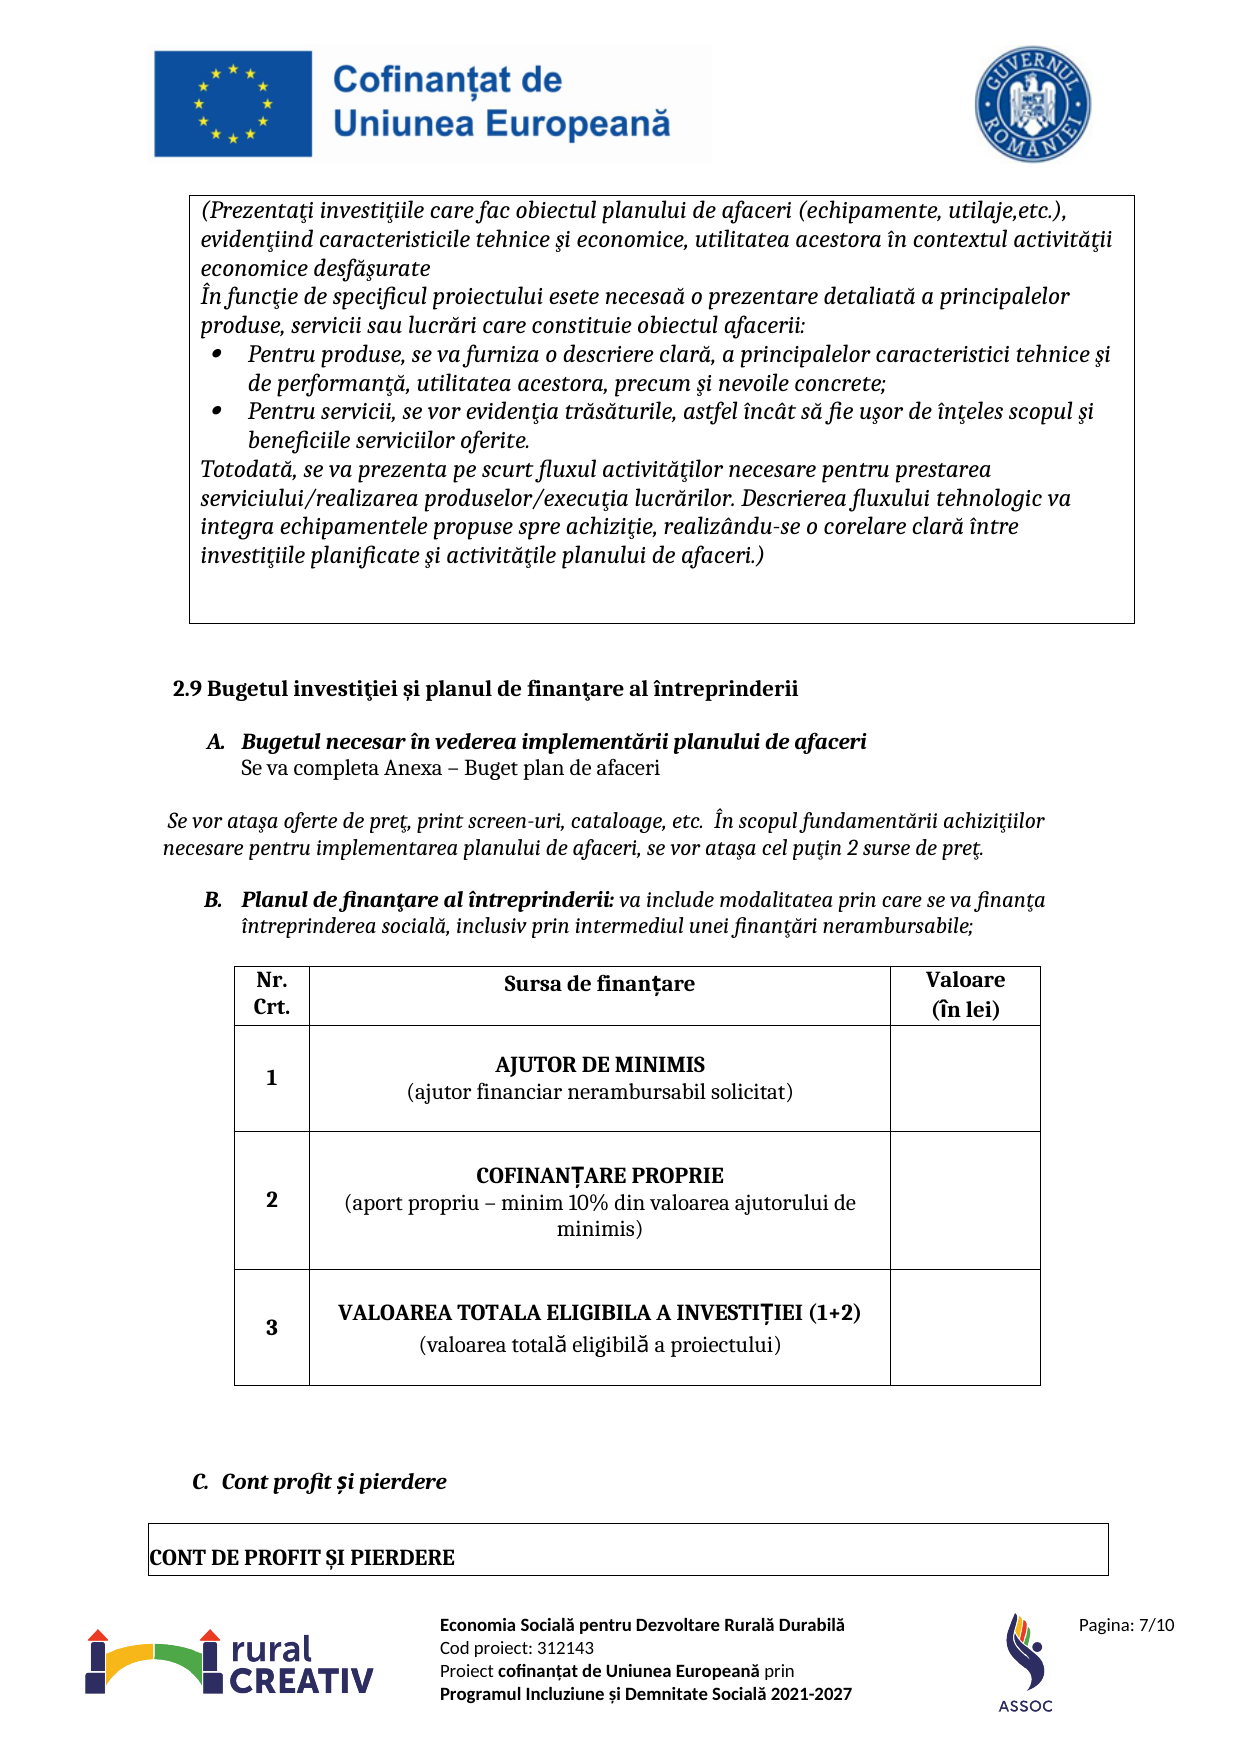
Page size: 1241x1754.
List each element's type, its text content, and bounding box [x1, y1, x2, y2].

list Se va completa Anexa – Buget plan de afaceri [241, 755, 1092, 782]
table_header Nr. Crt. [235, 967, 309, 1025]
table_cell COFINANŢARE PROPRIE (aport propriu – minim 10% din valoarea ajutorului de minimis) [310, 1132, 890, 1269]
table_header Sursa de finanţare [310, 967, 890, 1025]
table_cell [891, 1026, 1040, 1131]
text necesare pentru implementarea planului de afaceri, se vor ataşa cel puţin 2 surse de preţ. [148, 834, 1092, 861]
list Planul de finanţare al întreprinderii: va include modalitatea prin care se va finanţa întreprinderea socială, inclusiv prin intermediul unei finanţări nerambursabile; [204, 887, 1092, 940]
table_cell VALOAREA TOTALA ELIGIBILA A INVESTIŢIEI (1+2) (valoarea totală eligibilă a proiectului) [310, 1270, 890, 1385]
table_header CONT DE PROFIT ȘI PIERDERE [149, 1524, 1108, 1575]
picture [85, 1628, 374, 1694]
list Cont profit şi pierdere [192, 1465, 1092, 1496]
table_cell 1 [235, 1026, 309, 1131]
table_cell [891, 1132, 1040, 1269]
table_cell 3 [235, 1270, 309, 1385]
picture [147, 44, 713, 164]
table_header Valoare (în lei) [891, 967, 1040, 1025]
table_cell 2 [235, 1132, 309, 1269]
list Bugetul necesar în vederea implementării planului de afaceri [207, 729, 1092, 755]
table_cell [891, 1270, 1040, 1385]
text Se vor ataşa oferte de preţ, print screen-uri, cataloage, etc. În scopul fundamentării achiziţiilor [148, 808, 1092, 834]
table_cell AJUTOR DE MINIMIS (ajutor financiar nerambursabil solicitat) [310, 1026, 890, 1131]
picture [974, 45, 1093, 164]
picture [998, 1613, 1053, 1712]
text 2.9 Bugetul investiţiei şi planul de finanţare al întreprinderii [148, 676, 1092, 702]
